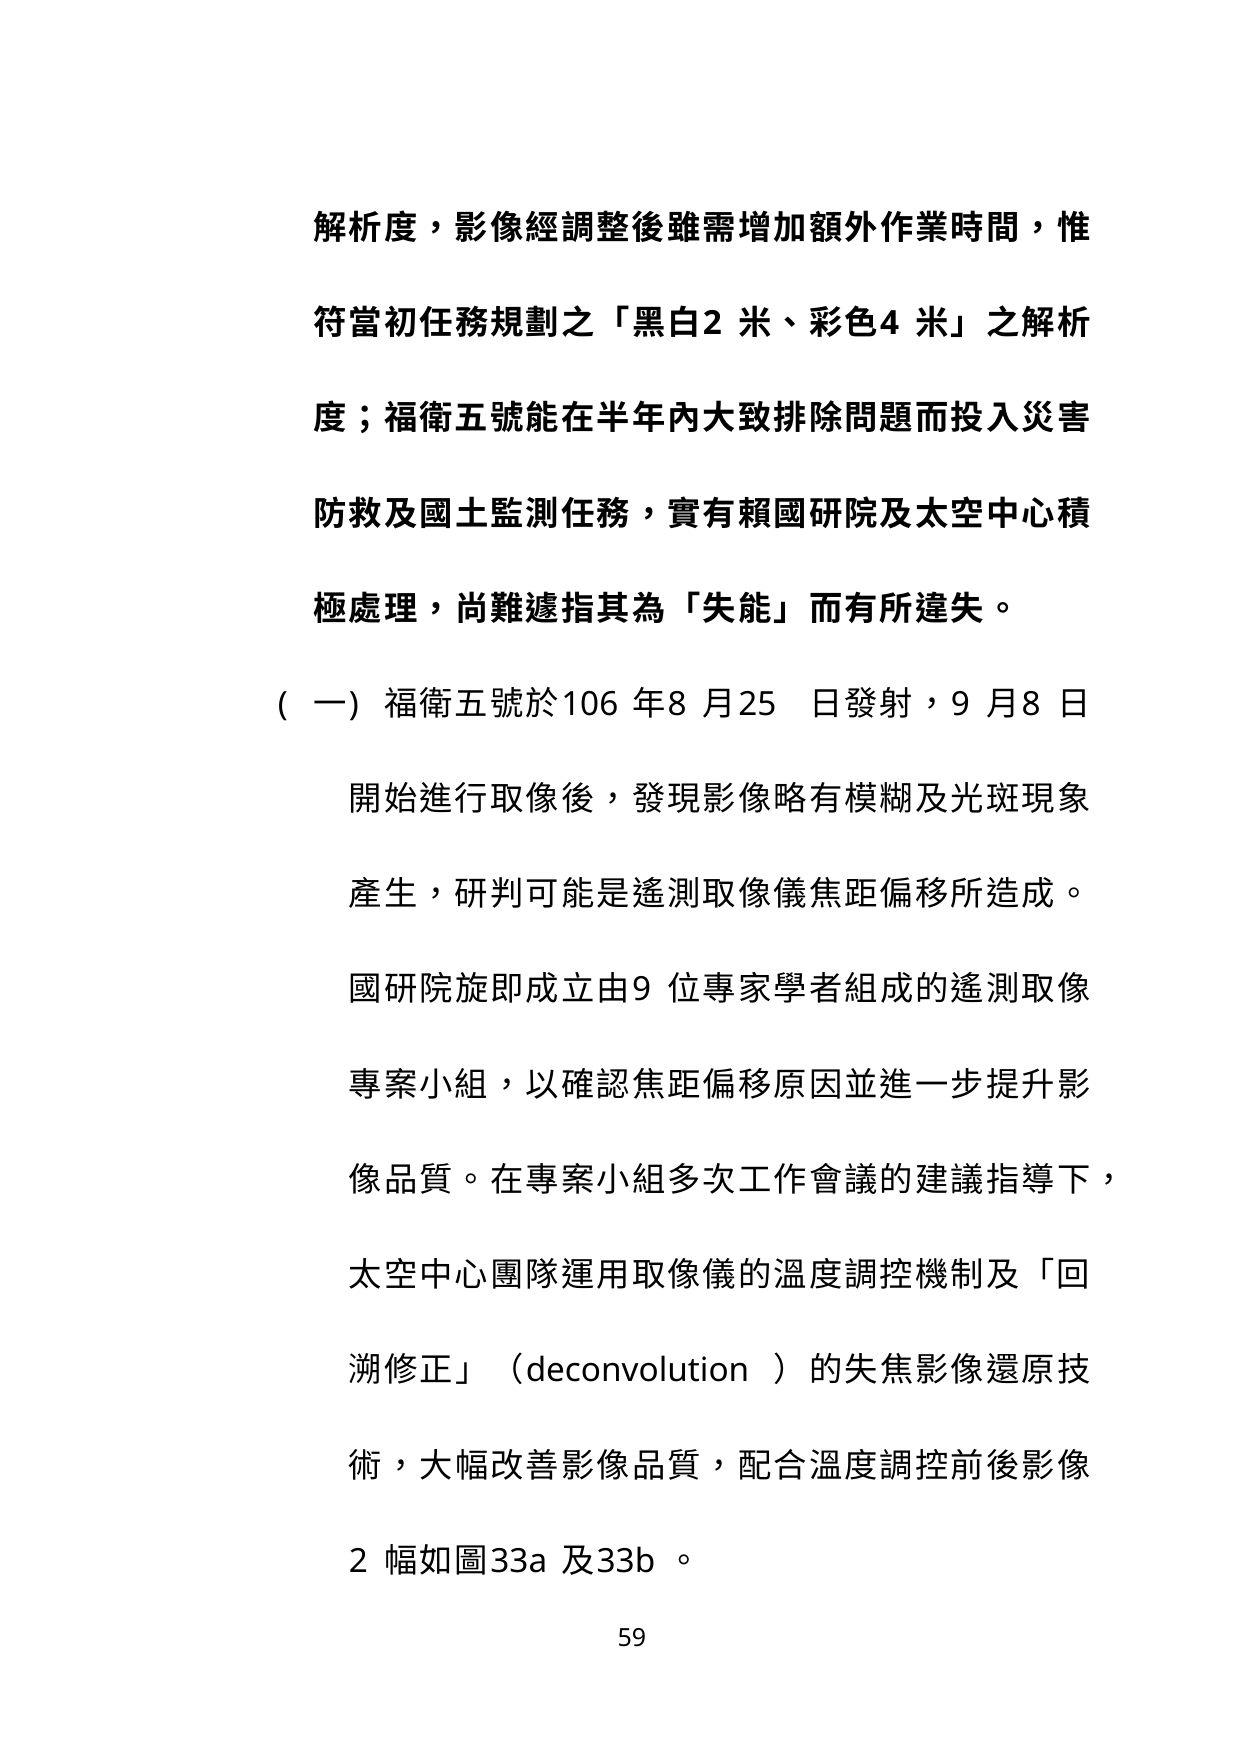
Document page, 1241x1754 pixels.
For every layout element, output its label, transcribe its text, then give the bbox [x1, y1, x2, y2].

subtitle 福衛五號於106年8月25日發射，9月8日開始進行取像後，發現影像略有模糊及光斑現象產生，研判可能是遙測取像儀焦距偏移所造成。國研院旋即成立由9位專家學者組成的遙測取像專案小組，以確認焦距偏移原因並進一步提升影像品質。在專案小組多次工作會議的建議指導下，太空中心團隊運用取像儀的溫度調控機制及「回溯修正」（deconvolution）的失焦影像還原技術，大幅改善影像品質，配合溫度調控前後影像2幅如圖33a及33b。 [245, 653, 1092, 1605]
